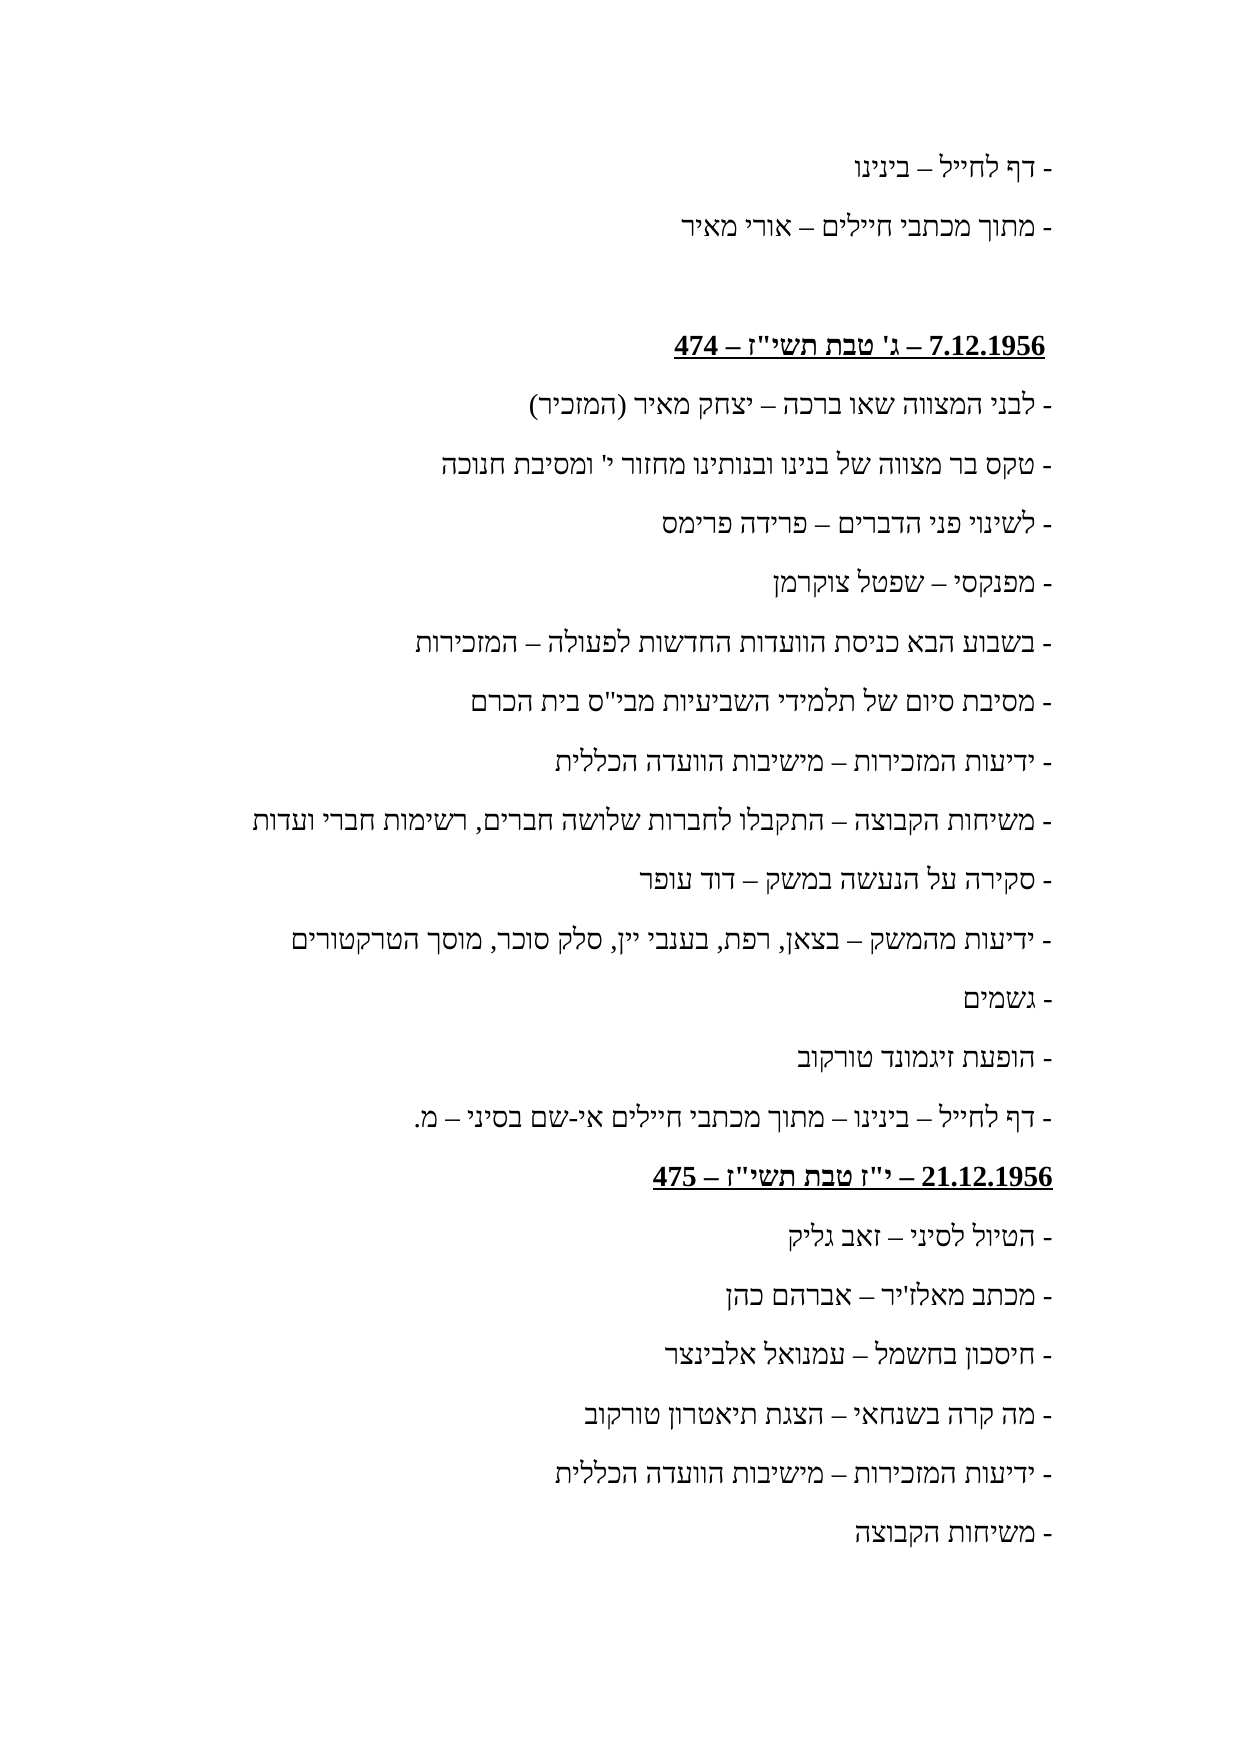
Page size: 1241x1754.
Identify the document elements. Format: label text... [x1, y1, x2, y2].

text - בשבוע הבא כניסת הוועדות החדשות לפעולה – המזכירות [187, 625, 1053, 658]
text 21.12.1956 – י"ז טבת תשי"ז – 475 [187, 1159, 1053, 1193]
text - דף לחייל – בינינו [187, 150, 1053, 183]
text - סקירה על הנעשה במשק – דוד עופר [187, 862, 1053, 896]
text - ידיעות מהמשק – בצאן, רפת, בענבי יין, סלק סוכר, מוסך הטרקטורים [187, 922, 1053, 955]
text - מה קרה בשנחאי – הצגת תיאטרון טורקוב [187, 1397, 1053, 1430]
text - מכתב מאלז'יר – אברהם כהן [187, 1278, 1053, 1312]
text - טקס בר מצווה של בנינו ובנותינו מחזור י' ומסיבת חנוכה [187, 447, 1053, 480]
text - דף לחייל – בינינו – מתוך מכתבי חיילים אי-שם בסיני – מ. [187, 1100, 1053, 1133]
text - הטיול לסיני – זאב גליק [187, 1219, 1053, 1252]
text - משיחות הקבוצה [187, 1516, 1053, 1549]
text - גשמים [187, 981, 1053, 1015]
text - לשינוי פני הדברים – פרידה פרימס [187, 506, 1053, 540]
text - לבני המצווה שאו ברכה – יצחק מאיר (המזכיר) [187, 387, 1053, 421]
text - הופעת זיגמונד טורקוב [187, 1041, 1053, 1074]
text - ידיעות המזכירות – מישיבות הוועדה הכללית [187, 744, 1053, 777]
text - ידיעות המזכירות – מישיבות הוועדה הכללית [187, 1456, 1053, 1490]
text - מסיבת סיום של תלמידי השביעיות מבי"ס בית הכרם [187, 684, 1053, 718]
text 7.12.1956 – ג' טבת תשי"ז – 474 [187, 328, 1053, 362]
text - מפנקסי – שפטל צוקרמן [187, 566, 1053, 599]
text - משיחות הקבוצה – התקבלו לחברות שלושה חברים, רשימות חברי ועדות [187, 803, 1053, 837]
text - מתוך מכתבי חיילים – אורי מאיר [187, 209, 1053, 243]
text - חיסכון בחשמל – עמנואל אלבינצר [187, 1337, 1053, 1371]
